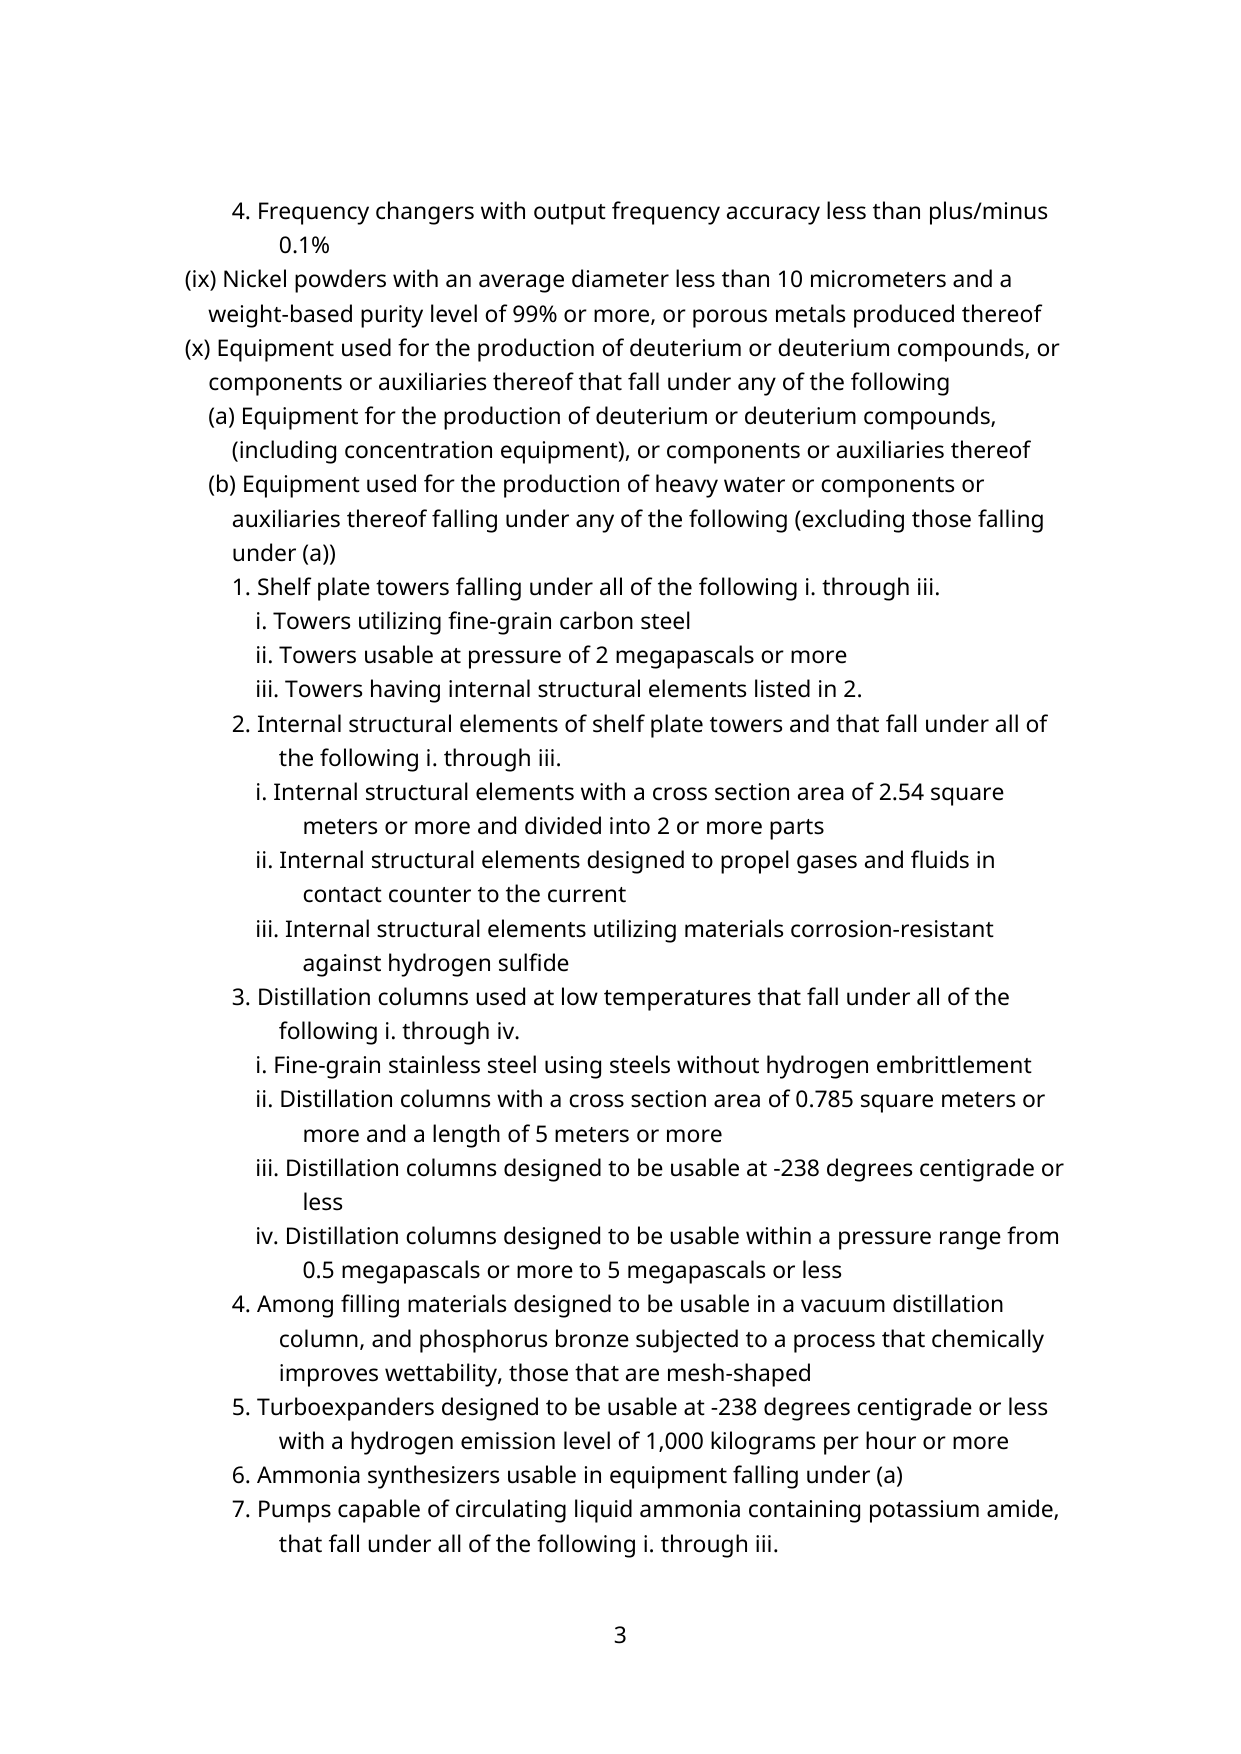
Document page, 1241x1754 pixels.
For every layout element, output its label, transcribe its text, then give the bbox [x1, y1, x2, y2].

text (a) Equipment for the production of deuterium or deuterium compounds, (including concentration equipment), or components or auxiliaries thereof [207, 399, 1079, 467]
text 5. Turboexpanders designed to be usable at -238 degrees centigrade or less with a hydrogen emission level of 1,000 kilograms per hour or more [230, 1389, 1079, 1458]
text (b) Equipment used for the production of heavy water or components or auxiliaries thereof falling under any of the following (excluding those falling under (a)) [207, 467, 1079, 569]
text 1. Shelf plate towers falling under all of the following i. through iii. [230, 569, 1079, 604]
text 7. Pumps capable of circulating liquid ammonia containing potassium amide, that fall under all of the following i. through iii. [230, 1492, 1079, 1560]
text 6. Ammonia synthesizers usable in equipment falling under (a) [230, 1458, 1079, 1492]
text iii. Distillation columns designed to be usable at -238 degrees centigrade or less [253, 1150, 1079, 1219]
text iv. Distillation columns designed to be usable within a pressure range from 0.5 megapascals or more to 5 megapascals or less [253, 1219, 1079, 1287]
text 3. Distillation columns used at low temperatures that fall under all of the following i. through iv. [230, 979, 1079, 1048]
text (x) Equipment used for the production of deuterium or deuterium compounds, or components or auxiliaries thereof that fall under any of the following [184, 330, 1079, 399]
text (ix) Nickel powders with an average diameter less than 10 micrometers and a weight-based purity level of 99% or more, or porous metals produced thereof [184, 262, 1079, 330]
text i. Internal structural elements with a cross section area of 2.54 square meters or more and divided into 2 or more parts [253, 774, 1079, 843]
text i. Towers utilizing fine-grain carbon steel [253, 604, 1079, 638]
text 2. Internal structural elements of shelf plate towers and that fall under all of the following i. through iii. [230, 706, 1079, 774]
text ii. Towers usable at pressure of 2 megapascals or more [253, 638, 1079, 672]
text iii. Towers having internal structural elements listed in 2. [253, 672, 1079, 706]
text i. Fine-grain stainless steel using steels without hydrogen embrittlement [253, 1048, 1079, 1082]
text ii. Internal structural elements designed to propel gases and fluids in contact counter to the current [253, 843, 1079, 911]
text ii. Distillation columns with a cross section area of 0.785 square meters or more and a length of 5 meters or more [253, 1082, 1079, 1150]
text iii. Internal structural elements utilizing materials corrosion-resistant against hydrogen sulfide [253, 911, 1079, 979]
text 4. Frequency changers with output frequency accuracy less than plus/minus 0.1% [230, 194, 1079, 262]
text 4. Among filling materials designed to be usable in a vacuum distillation column, and phosphorus bronze subjected to a process that chemically improves wettability, those that are mesh-shaped [230, 1287, 1079, 1389]
